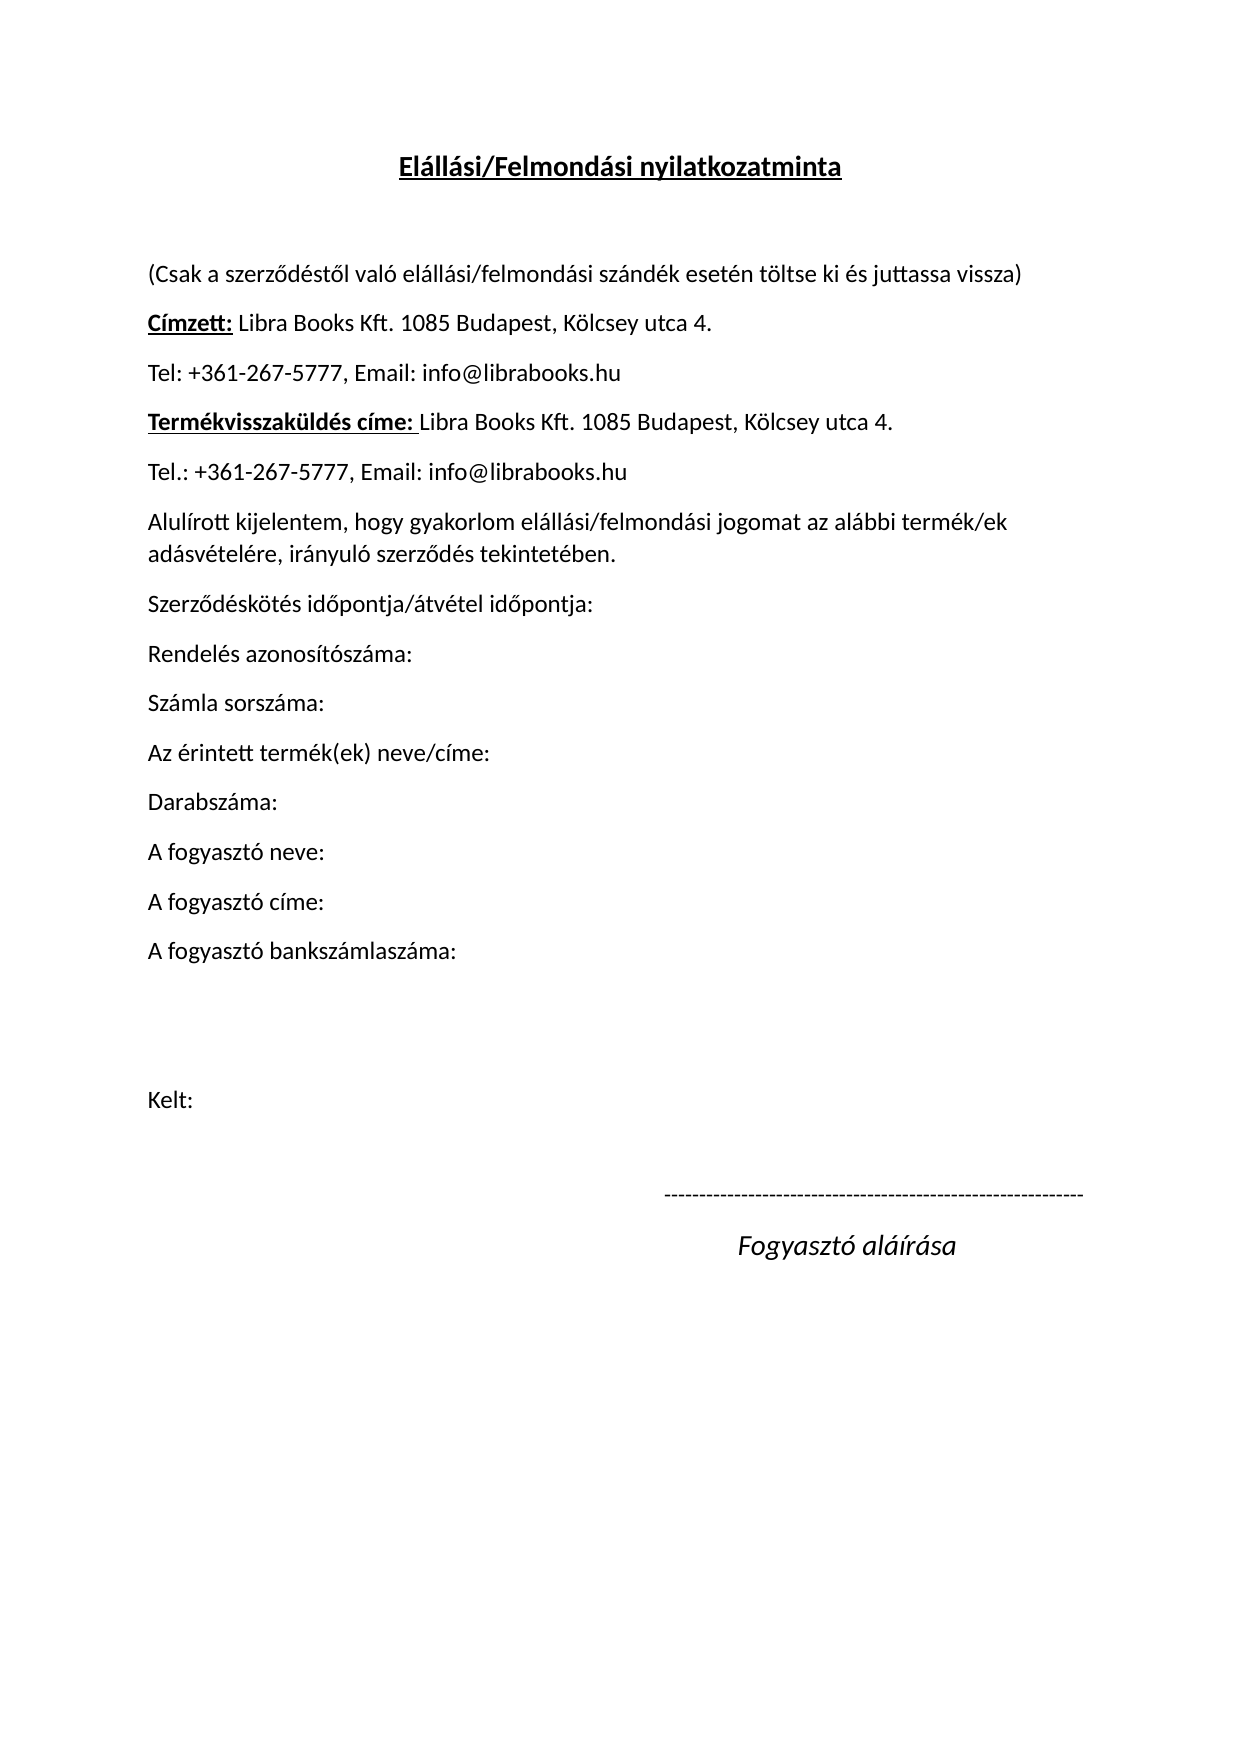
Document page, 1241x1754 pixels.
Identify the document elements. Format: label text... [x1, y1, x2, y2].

text Fogyasztó aláírása [148, 1227, 1093, 1263]
text Elállási/Felmondási nyilatkozatminta [148, 148, 1093, 183]
text Termékvisszaküldés címe: Libra Books Kft. 1085 Budapest, Kölcsey utca 4. [148, 407, 1093, 437]
text Címzett: Libra Books Kft. 1085 Budapest, Kölcsey utca 4. [148, 307, 1093, 338]
text Szerződéskötés időpontja/átvétel időpontja: [148, 588, 1093, 619]
text Alulírott kijelentem, hogy gyakorlom elállási/felmondási jogomat az alábbi termék/ek adásvételére, irányuló szerződés tekintetében. [148, 506, 1093, 569]
text (Csak a szerződéstől való elállási/felmondási szándék esetén töltse ki és juttassa vissza) [148, 258, 1093, 288]
text A fogyasztó bankszámlaszáma: [148, 935, 1093, 966]
text Darabszáma: [148, 787, 1093, 817]
text ------------------------------------------------------------ [148, 1181, 1093, 1208]
text Tel.: +361-267-5777, Email: info@librabooks.hu [148, 456, 1093, 487]
text A fogyasztó neve: [148, 836, 1093, 867]
text Kelt: [148, 1084, 1093, 1114]
text Tel: +361-267-5777, Email: info@librabooks.hu [148, 357, 1093, 387]
text Az érintett termék(ek) neve/címe: [148, 737, 1093, 767]
text A fogyasztó címe: [148, 886, 1093, 916]
text Rendelés azonosítószáma: [148, 638, 1093, 668]
text Számla sorszáma: [148, 687, 1093, 718]
